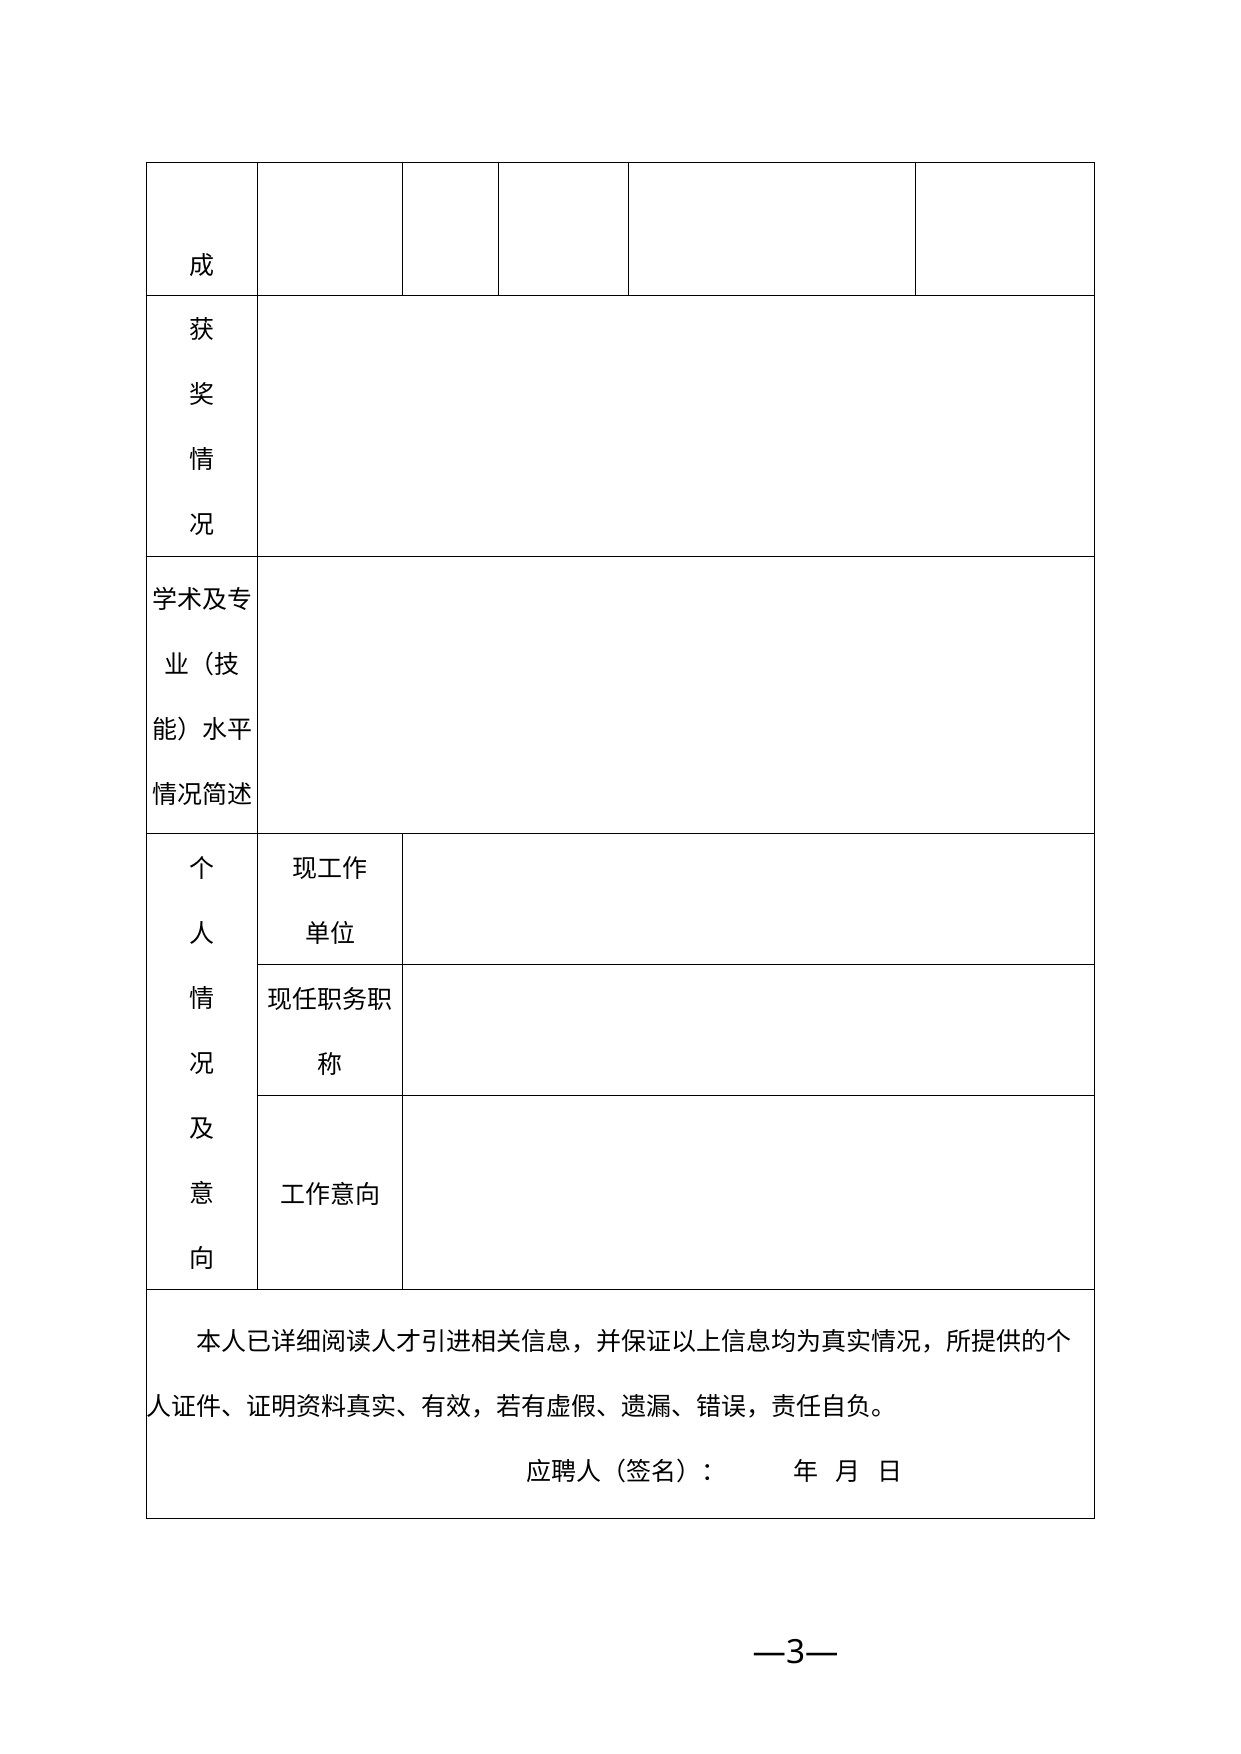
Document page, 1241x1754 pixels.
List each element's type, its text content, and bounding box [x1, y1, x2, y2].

table_cell 现任职务职称 [258, 965, 402, 1095]
table_cell 工作意向 [258, 1096, 402, 1289]
table_cell [258, 557, 1094, 833]
table_cell 本人已详细阅读人才引进相关信息，并保证以上信息均为真实情况，所提供的个人证件、证明资料真实、有效，若有虚假、遗漏、错误，责任自负。 应聘人（签名）： 年 月 日 [147, 1290, 1094, 1518]
table_cell 个 人 情 况 及 意 向 [147, 834, 257, 1289]
table_cell 现工作 单位 [258, 834, 402, 964]
table_cell [403, 1096, 1094, 1289]
table_cell [629, 163, 915, 294]
table_cell 学术及专业（技能）水平情况简述 [147, 557, 257, 833]
table_cell [403, 163, 498, 294]
table_cell [403, 965, 1094, 1095]
table_cell [258, 163, 402, 294]
table_cell [403, 834, 1094, 964]
table_cell [258, 296, 1094, 556]
table_cell 获 奖 情 况 [147, 296, 257, 556]
table_cell [916, 163, 1094, 294]
table_cell [499, 163, 628, 294]
